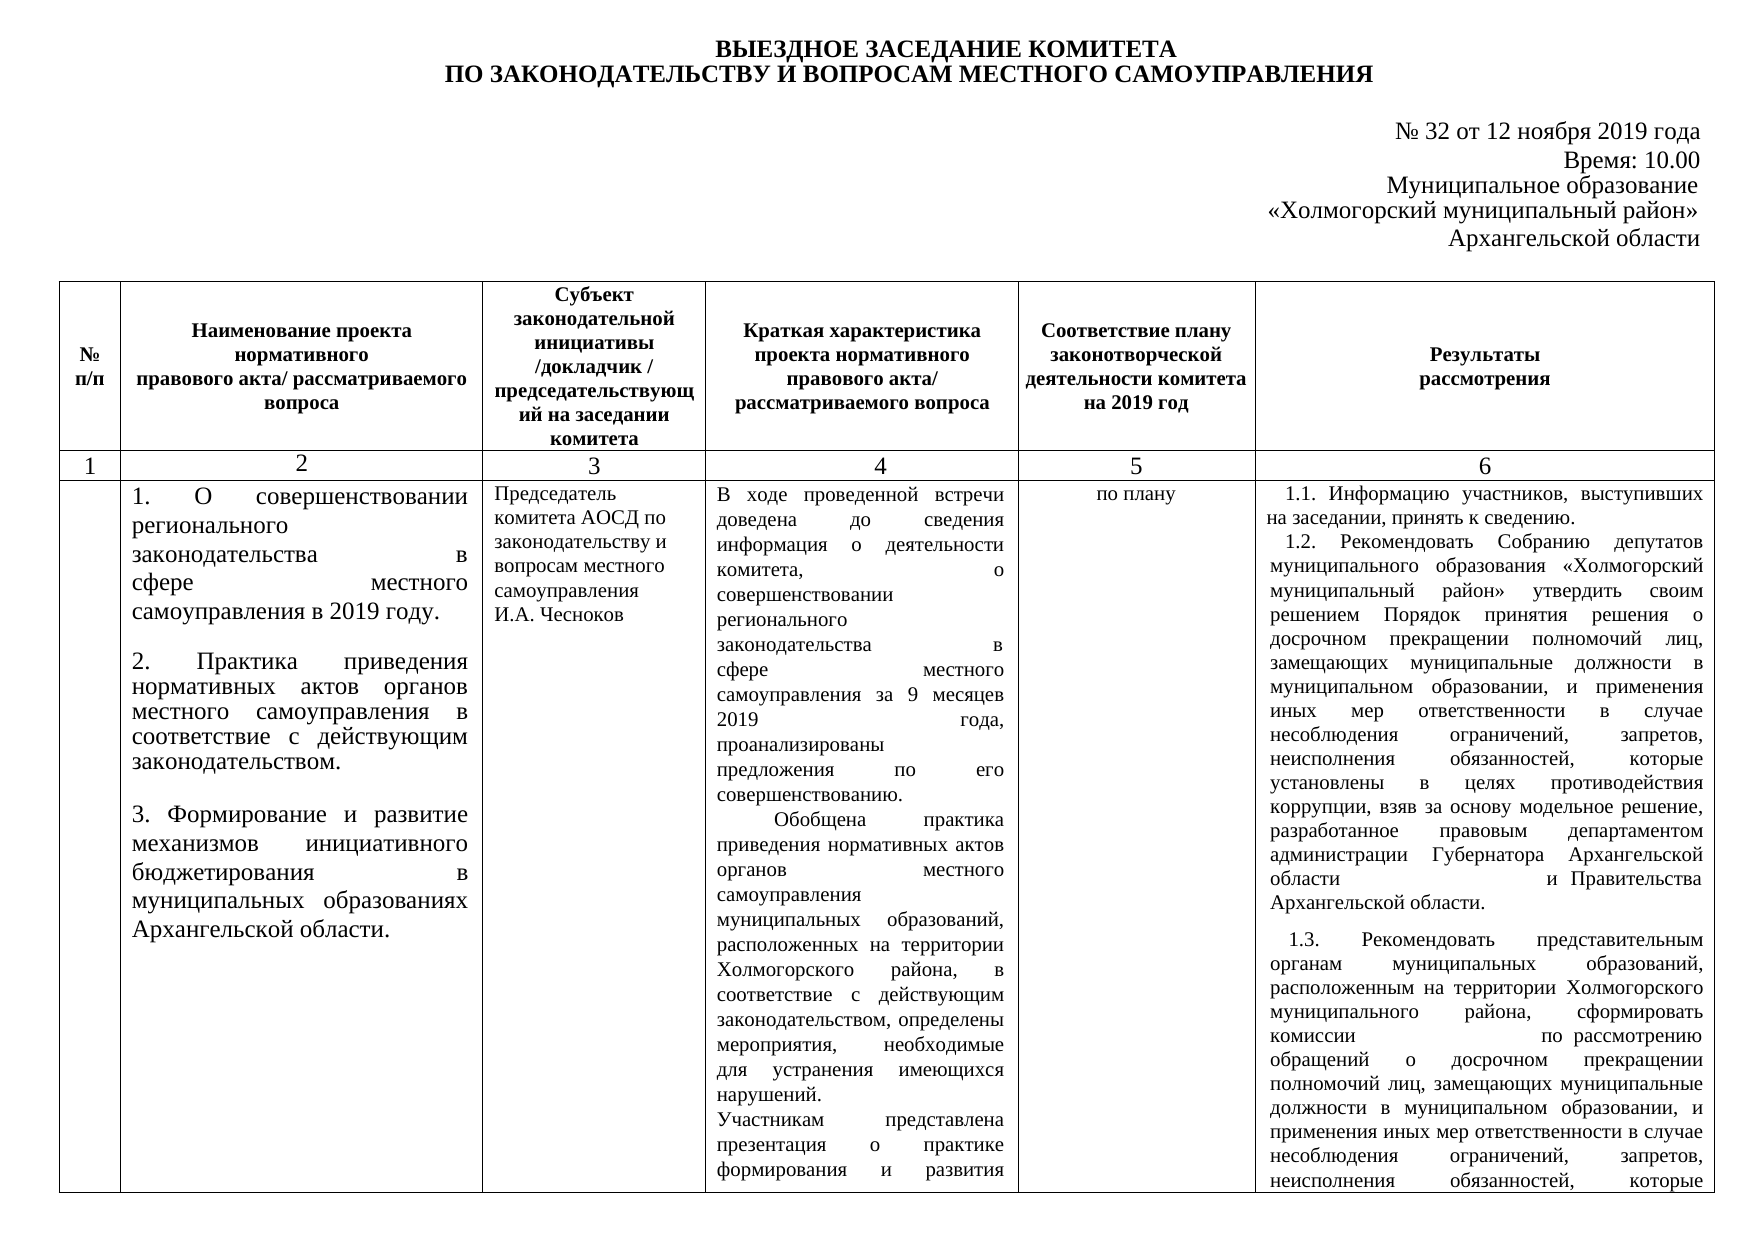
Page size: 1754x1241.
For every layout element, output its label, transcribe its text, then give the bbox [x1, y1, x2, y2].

table_header Результаты рассмотрения [1256, 282, 1714, 450]
table_cell 5 [1019, 451, 1255, 480]
table_header № п/п [60, 282, 120, 450]
text Архангельской области [679, 223, 1700, 252]
table_cell 2 [121, 451, 482, 480]
table_cell 3 [483, 451, 705, 480]
table_header Субъект законодательной инициативы /докладчик / председательствующий на заседании комитета [483, 282, 705, 450]
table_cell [121, 481, 482, 1192]
text ПО ЗАКОНОДАТЕЛЬСТВУ И ВОПРОСАМ МЕСТНОГО САМОУПРАВЛЕНИЯ [118, 62, 1700, 87]
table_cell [706, 481, 1018, 1192]
table_header Краткая характеристика проекта нормативного правового акта/ рассматриваемого вопроса [706, 282, 1018, 450]
table_cell по плану [1019, 481, 1255, 1192]
table_cell 6 [1256, 451, 1714, 480]
text Время: 10.00 [679, 145, 1700, 173]
text «Холмогорский муниципальный район» [118, 198, 1698, 223]
table_cell [60, 481, 120, 1192]
table_cell 1 [60, 451, 120, 480]
text № 32 от 12 ноября 2019 года [679, 116, 1700, 145]
text ВЫЕЗДНОЕ ЗАСЕДАНИЕ КОМИТЕТА [118, 37, 1700, 62]
table_header Наименование проекта нормативного правового акта/ рассматриваемого вопроса [121, 282, 482, 450]
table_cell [1256, 481, 1714, 1192]
text Муниципальное образование [118, 173, 1698, 198]
table_cell 4 [706, 451, 1018, 480]
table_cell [483, 481, 705, 1192]
table_header Соответствие плану законотворческой деятельности комитета на 2019 год [1019, 282, 1255, 450]
